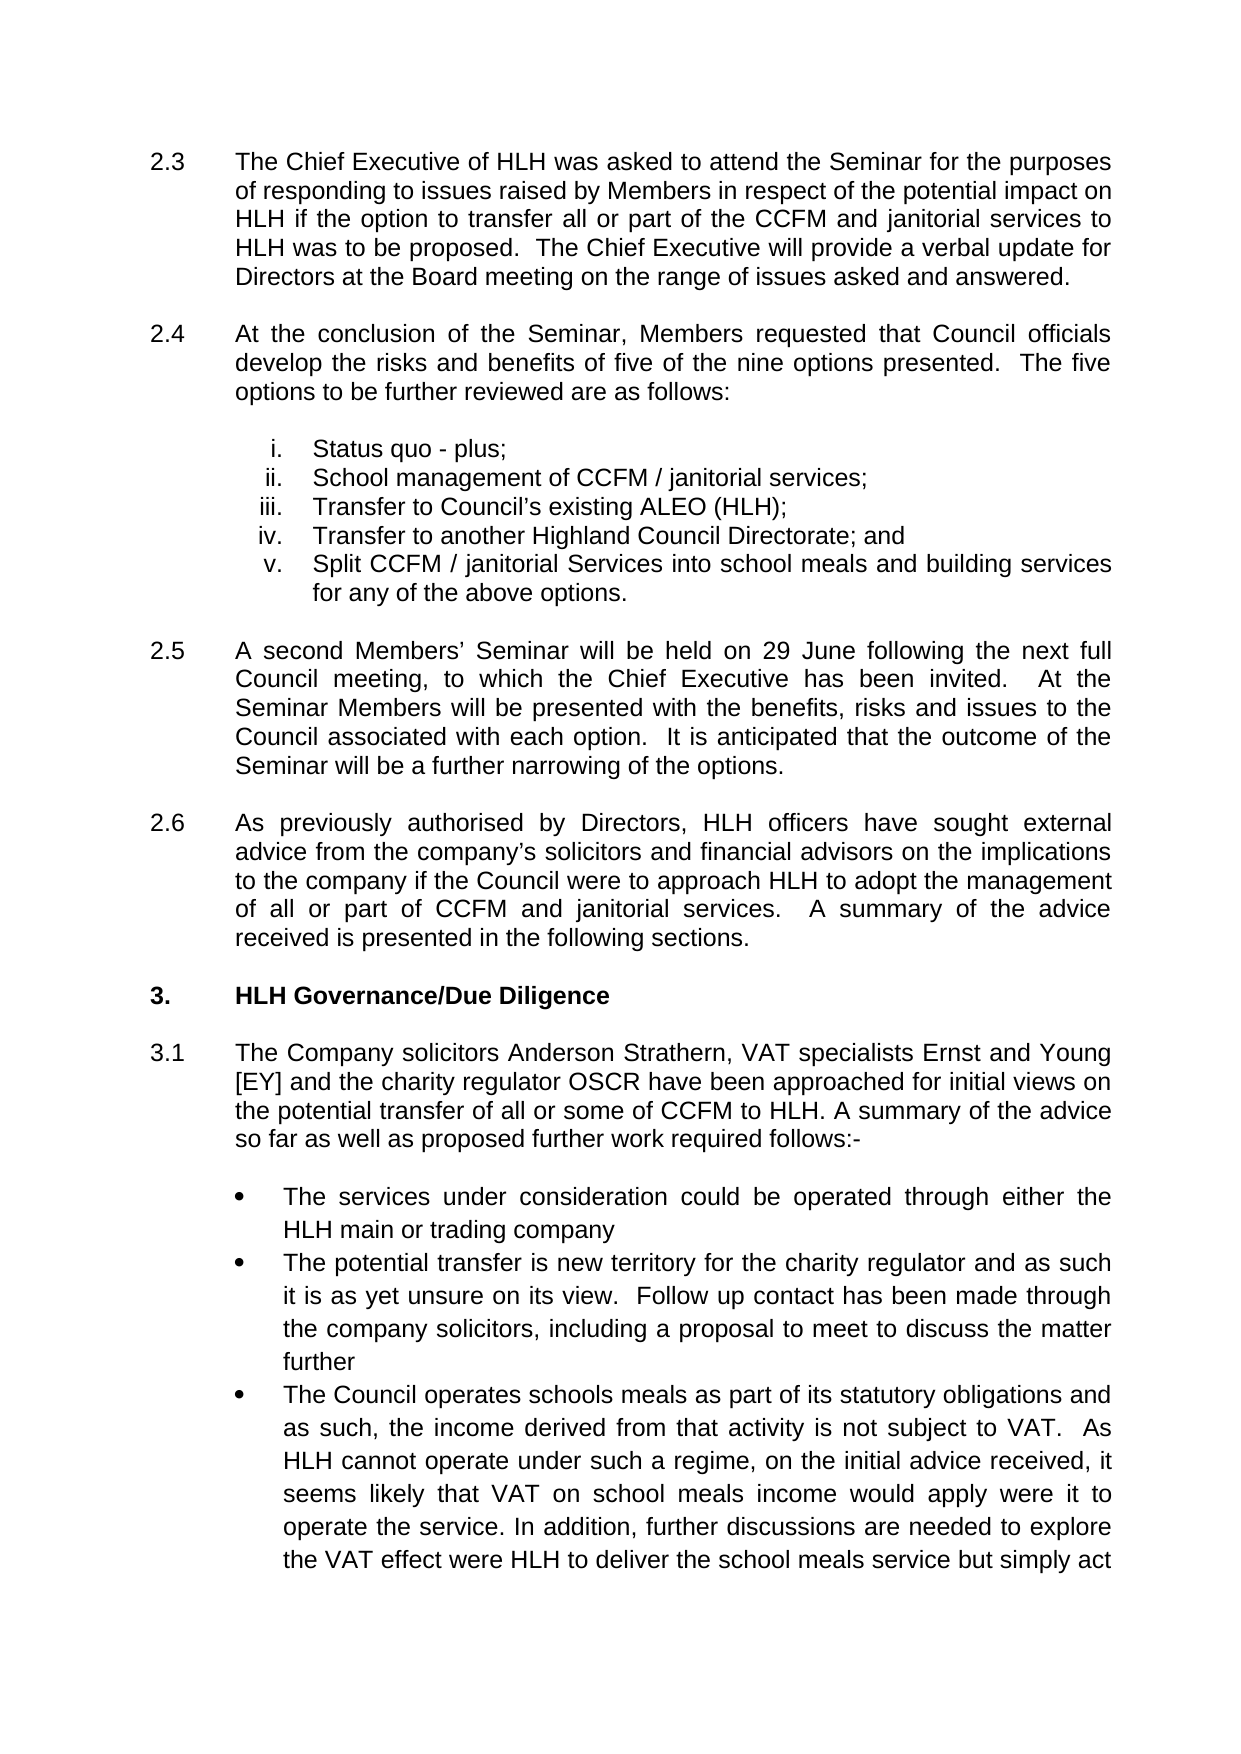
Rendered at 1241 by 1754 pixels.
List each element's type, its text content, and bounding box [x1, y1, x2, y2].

table_cell A second Members’ Seminar will be held on 29 June following the next full Council meeting, to which the Chief Executive has been invited. At the Seminar Members will be presented with the benefits, risks and issues to the Council associated with each option. It is anticipated that the outcome of the Seminar will be a further narrowing of the options. As previously authorised by Directors, HLH officers have sought external advice from the company’s solicitors and financial advisors on the implications to the company if the Council were to approach HLH to adopt the management of all or part of CCFM and janitorial services. A summary of the advice received is presented in the following sections. [224, 636, 1125, 981]
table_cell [224, 1009, 1125, 1574]
table_cell 3.1 [139, 1009, 224, 1574]
table_cell HLH Governance/Due Diligence [224, 981, 1125, 1009]
table_cell 2.1 2.2 2.3 2.4 [139, 118, 224, 636]
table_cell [224, 118, 1125, 636]
table_cell 3. [139, 981, 224, 1009]
table_cell 2.5 2.6 [139, 636, 224, 981]
